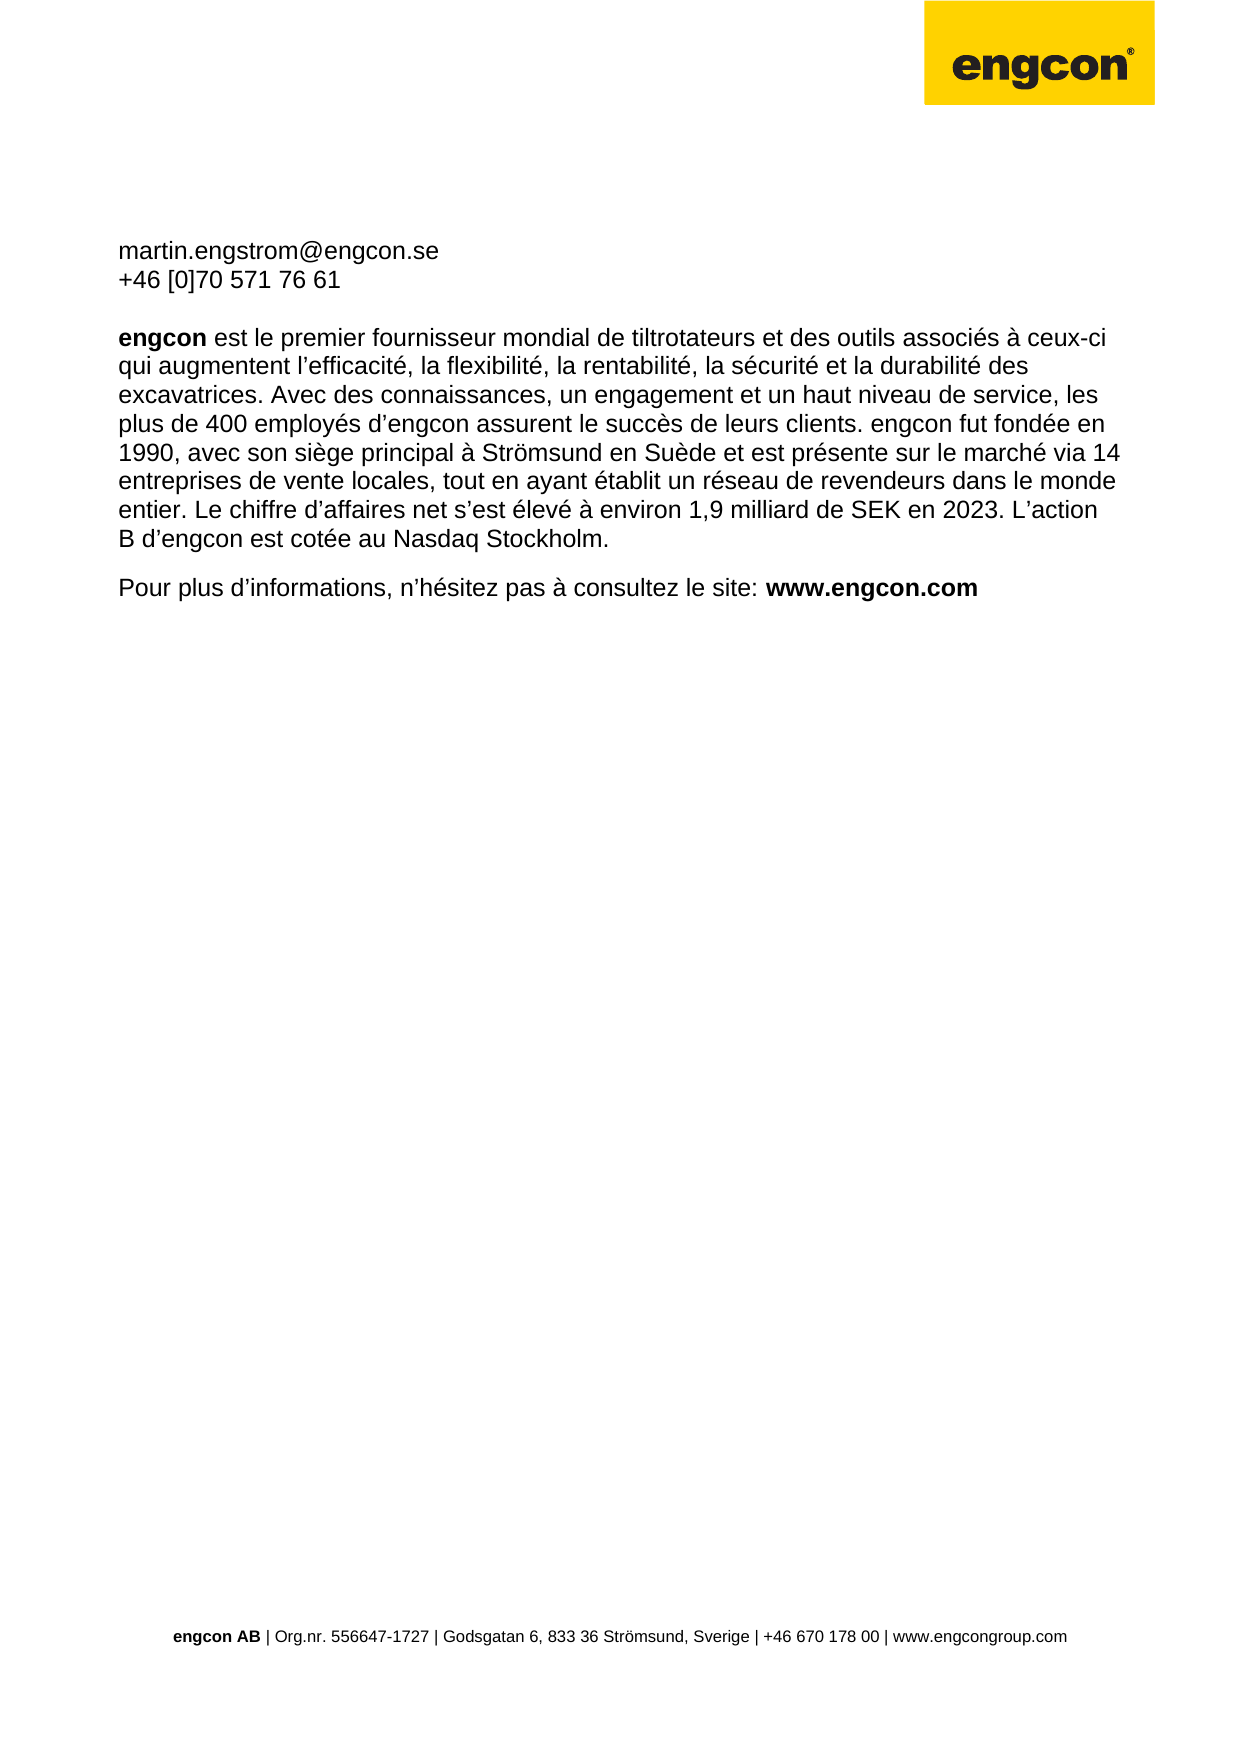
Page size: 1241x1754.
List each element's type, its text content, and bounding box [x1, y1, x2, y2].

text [118, 236, 1122, 552]
text Pour plus d’informations, n’hésitez pas à consultez le site: www.engcon.com [118, 573, 1122, 602]
